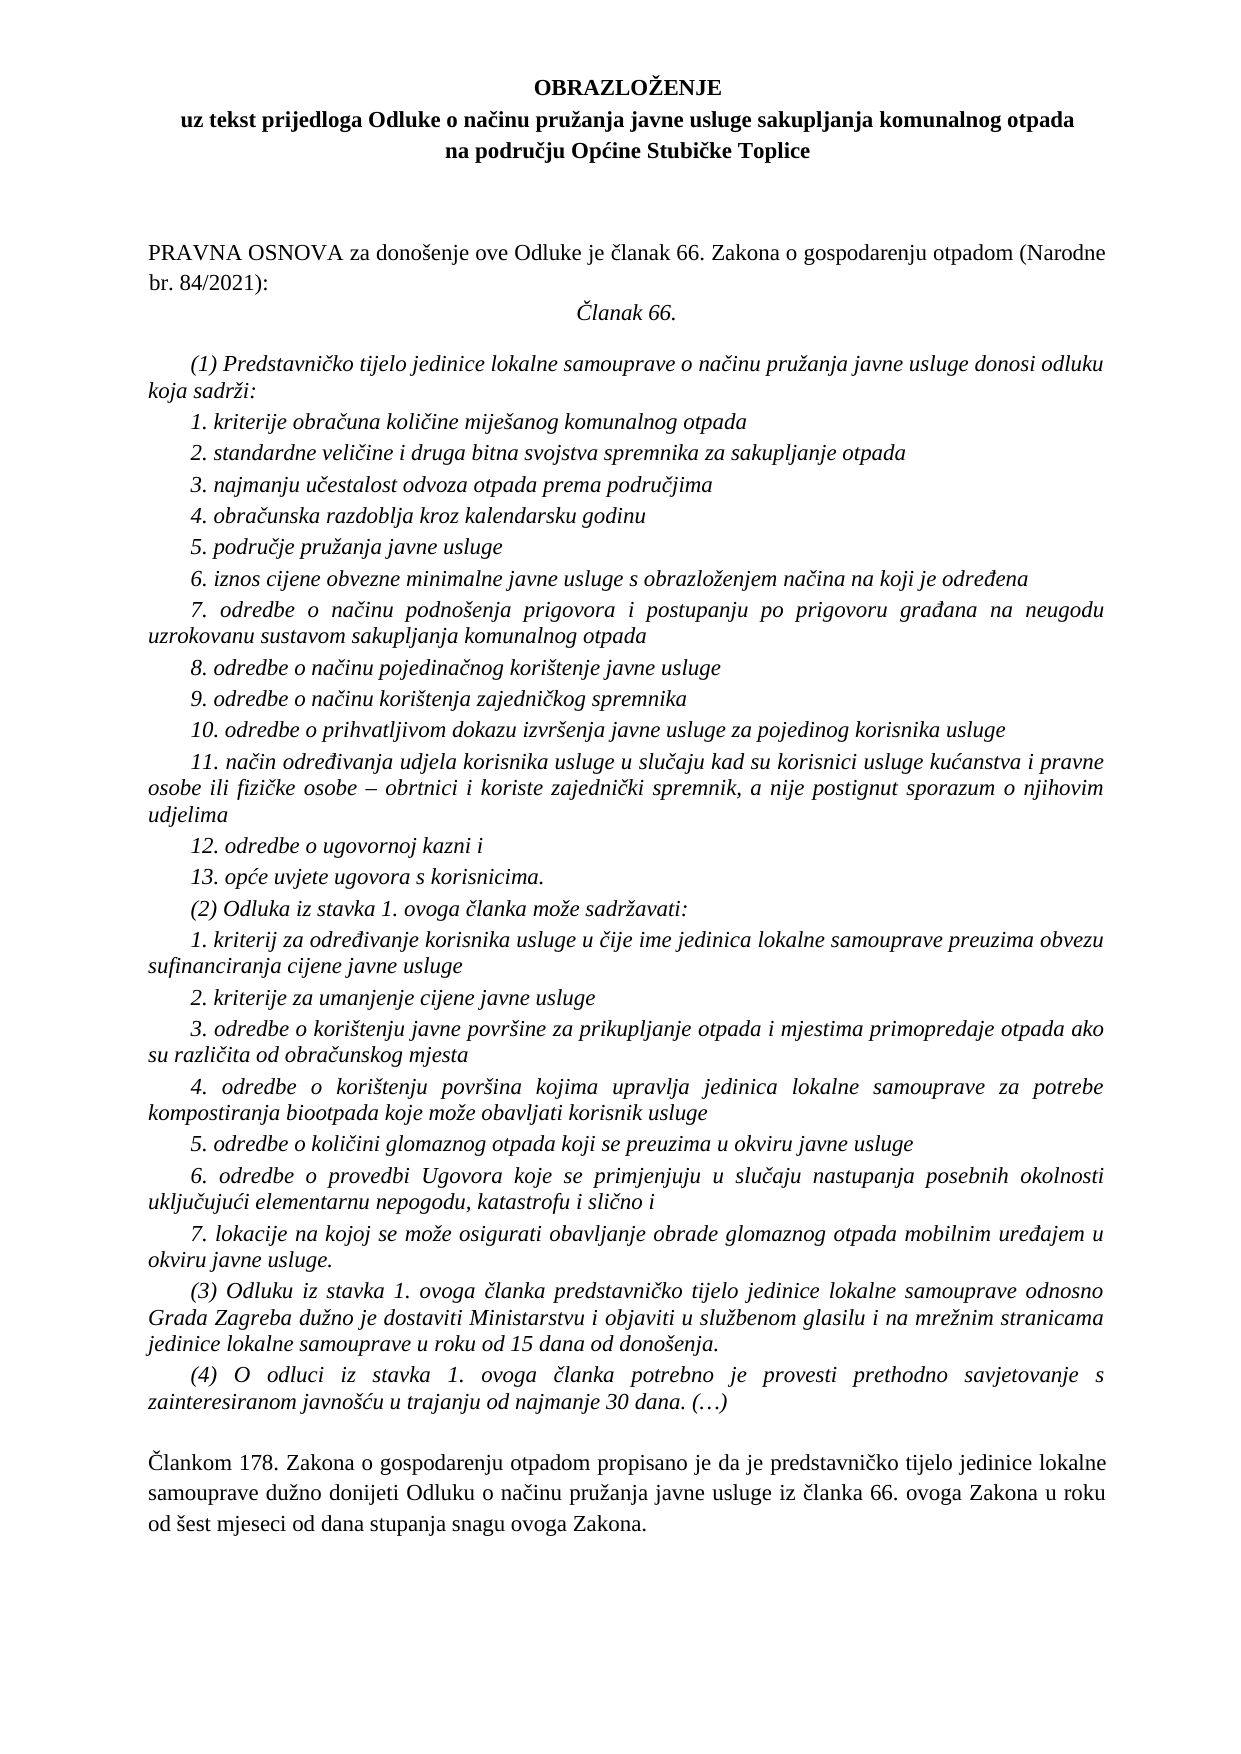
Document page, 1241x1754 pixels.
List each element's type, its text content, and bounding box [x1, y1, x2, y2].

text 10. odredbe o prihvatljivom dokazu izvršenja javne usluge za pojedinog korisnika usluge [148, 717, 1107, 743]
text 2. standardne veličine i druga bitna svojstva spremnika za sakupljanje otpada [148, 439, 1107, 466]
text na području Općine Stubičke Toplice [148, 137, 1107, 163]
text Članak 66. [148, 299, 1107, 326]
text uz tekst prijedloga Odluke o načinu pružanja javne usluge sakupljanja komunalnog otpada [148, 107, 1107, 133]
text 7. lokacije na kojoj se može osigurati obavljanje obrade glomaznog otpada mobilnim uređajem u okviru javne usluge. [148, 1219, 1107, 1272]
text 11. način određivanja udjela korisnika usluge u slučaju kad su korisnici usluge kućanstva i pravne osobe ili fizičke osobe – obrtnici i koriste zajednički spremnik, a nije postignut sporazum o njihovim udjelima [148, 748, 1107, 827]
text (4) O odluci iz stavka 1. ovoga članka potrebno je provesti prethodno savjetovanje s zainteresiranom javnošću u trajanju od najmanje 30 dana. (…) [148, 1361, 1107, 1414]
text 6. odredbe o provedbi Ugovora koje se primjenjuju u slučaju nastupanja posebnih okolnosti uključujući elementarnu nepogodu, katastrofu i slično i [148, 1162, 1107, 1214]
text (1) Predstavničko tijelo jedinice lokalne samouprave o načinu pružanja javne usluge donosi odluku koja sadrži: [148, 350, 1107, 403]
text OBRAZLOŽENJE [148, 74, 1107, 100]
text PRAVNA OSNOVA za donošenje ove Odluke je članak 66. Zakona o gospodarenju otpadom (Narodne br. 84/2021): [148, 239, 1107, 295]
text 9. odredbe o načinu korištenja zajedničkog spremnika [148, 685, 1107, 712]
text (2) Odluka iz stavka 1. ovoga članka može sadržavati: [148, 895, 1107, 921]
text 2. kriterije za umanjenje cijene javne usluge [148, 984, 1107, 1010]
text 1. kriterije obračuna količine miješanog komunalnog otpada [148, 408, 1107, 434]
text 12. odredbe o ugovornoj kazni i [148, 832, 1107, 858]
text 6. iznos cijene obvezne minimalne javne usluge s obrazloženjem načina na koji je određena [148, 565, 1107, 591]
text 1. kriterij za određivanje korisnika usluge u čije ime jedinica lokalne samouprave preuzima obvezu sufinanciranja cijene javne usluge [148, 926, 1107, 979]
text 4. obračunska razdoblja kroz kalendarsku godinu [148, 502, 1107, 528]
text Člankom 178. Zakona o gospodarenju otpadom propisano je da je predstavničko tijelo jedinice lokalne samouprave dužno donijeti Odluku o načinu pružanja javne usluge iz članka 66. ovoga Zakona u roku od šest mjeseci od dana stupanja snagu ovoga Zakona. [148, 1449, 1107, 1536]
text 4. odredbe o korištenju površina kojima upravlja jedinica lokalne samouprave za potrebe kompostiranja biootpada koje može obavljati korisnik usluge [148, 1073, 1107, 1126]
text 3. odredbe o korištenju javne površine za prikupljanje otpada i mjestima primopredaje otpada ako su različita od obračunskog mjesta [148, 1015, 1107, 1068]
text 5. odredbe o količini glomaznog otpada koji se preuzima u okviru javne usluge [148, 1131, 1107, 1157]
text (3) Odluku iz stavka 1. ovoga članka predstavničko tijelo jedinice lokalne samouprave odnosno Grada Zagreba dužno je dostaviti Ministarstvu i objaviti u službenom glasilu i na mrežnim stranicama jedinice lokalne samouprave u roku od 15 dana od donošenja. [148, 1277, 1107, 1356]
text 3. najmanju učestalost odvoza otpada prema područjima [148, 471, 1107, 497]
text 5. područje pružanja javne usluge [148, 533, 1107, 560]
text 7. odredbe o načinu podnošenja prigovora i postupanju po prigovoru građana na neugodu uzrokovanu sustavom sakupljanja komunalnog otpada [148, 596, 1107, 649]
text 13. opće uvjete ugovora s korisnicima. [148, 863, 1107, 890]
text 8. odredbe o načinu pojedinačnog korištenje javne usluge [148, 654, 1107, 680]
